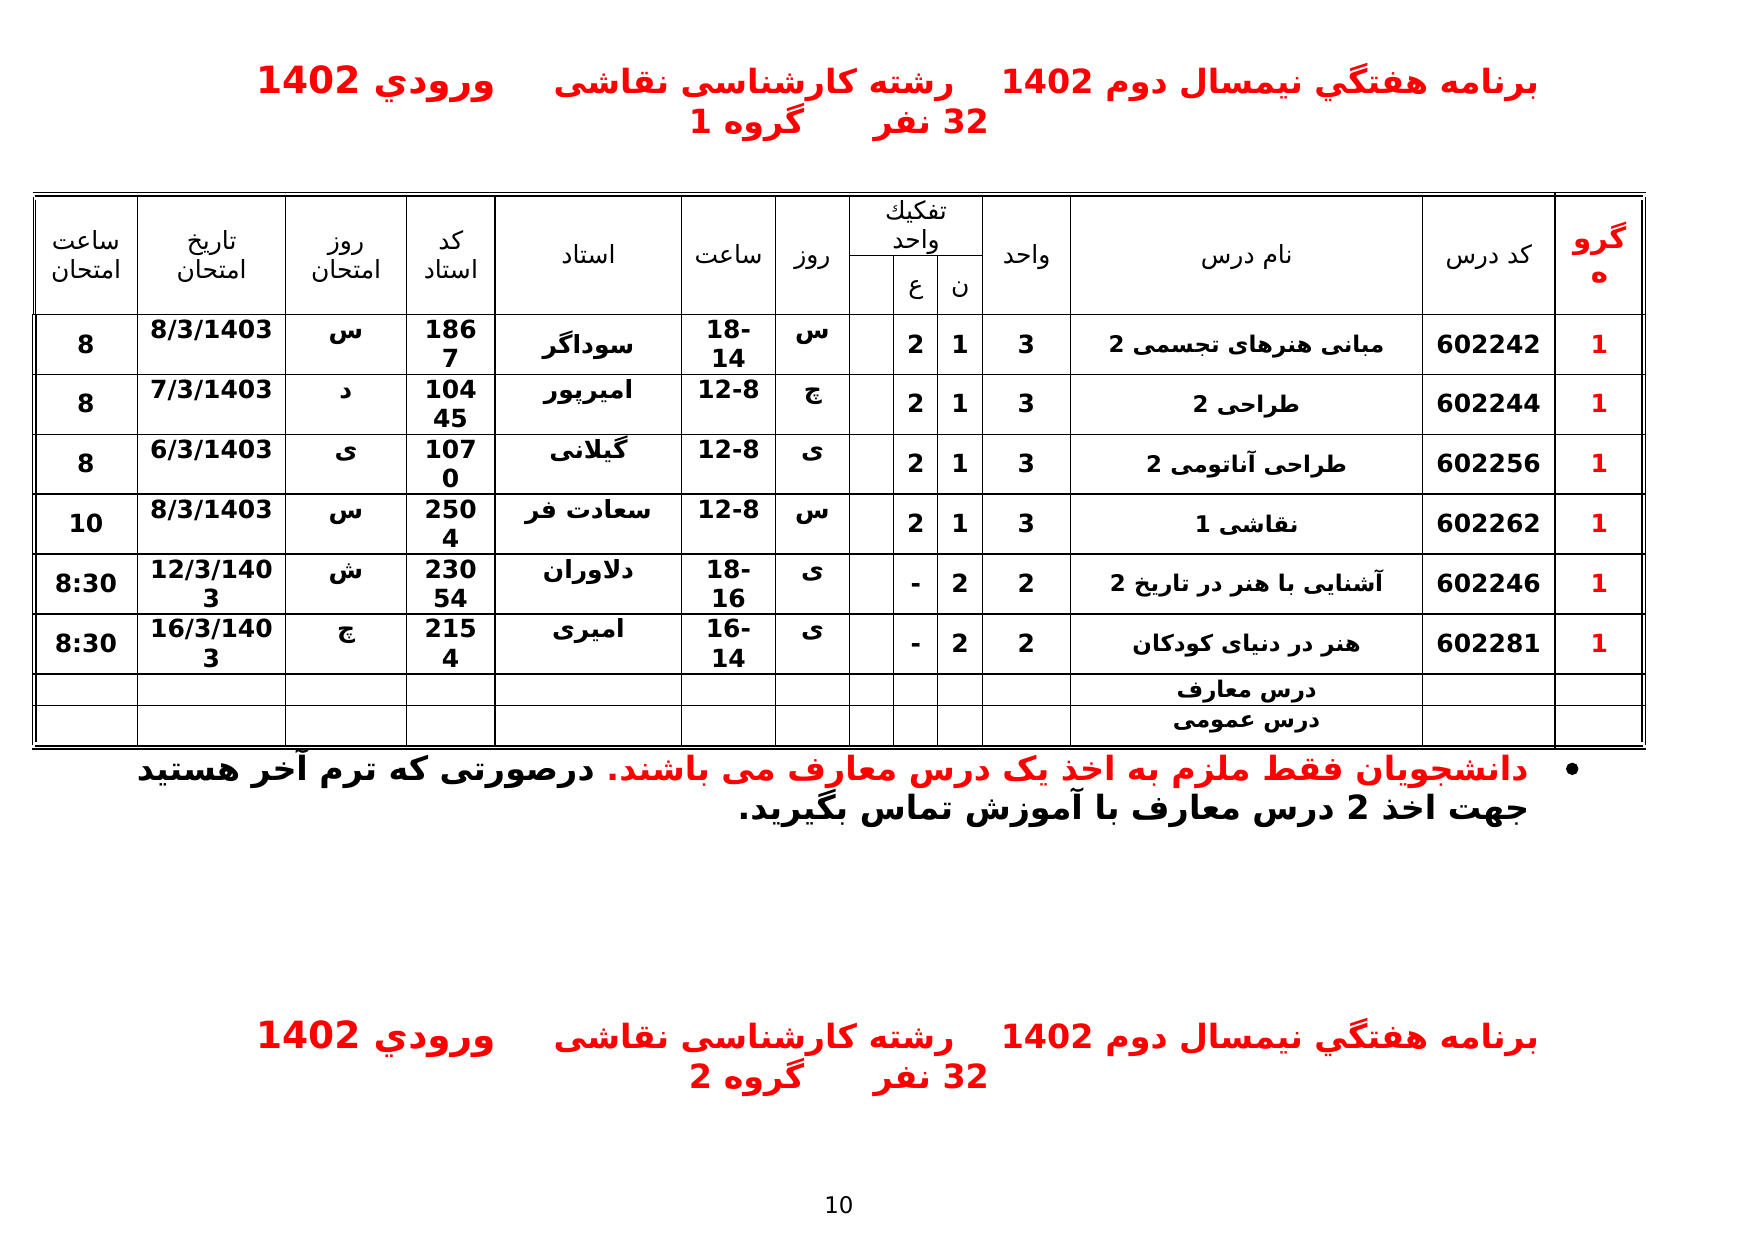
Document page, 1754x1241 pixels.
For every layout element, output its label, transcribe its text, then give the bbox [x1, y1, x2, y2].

table_cell 12/3/1403 [138, 555, 285, 613]
table_cell [850, 375, 893, 433]
table_cell 8:30 [37, 555, 137, 613]
table_cell 2 [894, 375, 937, 433]
table_cell 2504 [407, 495, 494, 553]
table_cell [138, 706, 285, 745]
table_cell سعادت فر [496, 495, 681, 553]
table_cell 602281 [1423, 615, 1554, 673]
table_header ساعت امتحان [34, 196, 137, 314]
table_cell 16/3/1403 [138, 615, 285, 673]
table_cell [938, 675, 982, 705]
table_cell 8 [37, 435, 137, 493]
table_header ساعت [682, 197, 775, 314]
table_cell - [894, 615, 937, 673]
table_cell 602262 [1423, 495, 1554, 553]
table_cell 602256 [1423, 435, 1554, 493]
table_cell [1556, 675, 1641, 705]
table_header کد استاد [407, 197, 494, 314]
table_cell س [776, 495, 849, 553]
table_cell 18-14 [682, 315, 775, 373]
table_cell 8/3/1403 [138, 315, 285, 373]
table_cell [983, 706, 1070, 745]
table_cell د [286, 375, 406, 433]
table_cell 8/3/1403 [138, 495, 285, 553]
table_cell س [776, 315, 849, 373]
table_cell [850, 495, 893, 553]
table_cell 1 [1556, 615, 1641, 673]
table_cell 16-14 [682, 615, 775, 673]
table_cell 12-8 [682, 375, 775, 433]
table_cell 1 [938, 375, 982, 433]
table_cell 8:30 [37, 615, 137, 673]
table_cell 2 [938, 615, 982, 673]
table_cell سوداگر [496, 315, 681, 373]
table_cell [850, 555, 893, 613]
table_cell 602246 [1423, 555, 1554, 613]
table_cell 2154 [407, 615, 494, 673]
table_cell 12-8 [682, 495, 775, 553]
table_cell امیری [496, 615, 681, 673]
table_cell مبانی هنرهای تجسمی 2 [1071, 315, 1422, 373]
table_header واحد [983, 197, 1070, 314]
table_header تاریخ امتحان [138, 197, 285, 314]
table_cell درس عمومی [1071, 706, 1422, 745]
table_cell [1556, 706, 1644, 745]
table_cell [286, 706, 406, 745]
table_cell 3 [983, 315, 1070, 373]
table_cell 1 [938, 315, 982, 373]
table_cell 8 [37, 375, 137, 433]
table_cell 3 [983, 495, 1070, 553]
table_cell [894, 706, 937, 745]
table_cell [34, 706, 137, 745]
subtitle برنامه هفتگي نیمسال دوم 1402 رشته کارشناسی نقاشی ورودي 1402 32 نفر گروه 2 [74, 1014, 1604, 1097]
list دانشجویان فقط ملزم به اخذ یک درس معارف می باشند. درصورتی که ترم آخر هستید جهت اخذ 2 درس معارف با آموزش تماس بگیرید. [74, 750, 1566, 827]
table_cell س [286, 495, 406, 553]
table_cell 3 [983, 435, 1070, 493]
table_header استاد [496, 197, 681, 314]
table_cell دلاوران [496, 555, 681, 613]
table_cell [938, 706, 982, 745]
table_header تفكيك واحد [850, 197, 982, 255]
table_cell 602242 [1423, 315, 1554, 373]
table_header نام درس [1071, 197, 1422, 314]
table_cell ع [894, 256, 937, 314]
table_cell 10 [37, 495, 137, 553]
table_cell 7/3/1403 [138, 375, 285, 433]
table_cell س [286, 315, 406, 373]
table_cell [496, 675, 681, 705]
table_cell [983, 675, 1070, 705]
subtitle برنامه هفتگي نیمسال دوم 1402 رشته کارشناسی نقاشی ورودي 1402 32 نفر گروه 1 [74, 59, 1604, 142]
table_cell [850, 706, 893, 745]
table_cell [894, 675, 937, 705]
table_cell امیرپور [496, 375, 681, 433]
table_cell - [894, 555, 937, 613]
table_cell [850, 256, 893, 314]
table_cell 1 [1556, 315, 1641, 373]
table_cell ی [776, 615, 849, 673]
table_cell طراحی آناتومی 2 [1071, 435, 1422, 493]
table_cell چ [776, 375, 849, 433]
table_header كد درس [1423, 197, 1554, 314]
table_cell هنر در دنیای کودکان [1071, 615, 1422, 673]
table_cell [1423, 706, 1554, 745]
table_cell 1070 [407, 435, 494, 493]
table_header روز امتحان [286, 197, 406, 314]
table_cell 3 [983, 375, 1070, 433]
table_cell 1 [1556, 375, 1641, 433]
table_cell [407, 706, 494, 745]
table_cell 1 [938, 495, 982, 553]
table_cell ی [286, 435, 406, 493]
table_cell 1 [1556, 435, 1641, 493]
table_cell 1867 [407, 315, 494, 373]
table_cell 2 [894, 495, 937, 553]
table_cell 2 [983, 555, 1070, 613]
table_cell [37, 675, 137, 705]
table_cell [850, 615, 893, 673]
table_cell [138, 675, 285, 705]
table_cell ی [776, 435, 849, 493]
table_cell [776, 706, 849, 745]
table_header روز [776, 197, 849, 314]
table_cell 23054 [407, 555, 494, 613]
table_cell ن [938, 256, 982, 314]
table_cell 2 [938, 555, 982, 613]
table_cell [850, 435, 893, 493]
table_cell [286, 675, 406, 705]
table_cell [682, 706, 775, 745]
table_cell طراحی 2 [1071, 375, 1422, 433]
table_cell 12-8 [682, 435, 775, 493]
table_cell 2 [983, 615, 1070, 673]
table_cell [682, 675, 775, 705]
table_cell [1423, 675, 1554, 705]
table_cell ش [286, 555, 406, 613]
table_cell چ [286, 615, 406, 673]
table_cell [496, 706, 681, 745]
table_cell 18-16 [682, 555, 775, 613]
table_cell 2 [894, 435, 937, 493]
table_cell 602244 [1423, 375, 1554, 433]
table_cell 1 [1556, 495, 1641, 553]
table_cell 8 [37, 315, 137, 373]
table_cell گیلانی [496, 435, 681, 493]
table_header گروه [1556, 193, 1644, 314]
table_cell [407, 675, 494, 705]
table_cell نقاشی 1 [1071, 495, 1422, 553]
table_cell 2 [894, 315, 937, 373]
table_cell ی [776, 555, 849, 613]
table_cell [850, 315, 893, 373]
table_cell آشنایی با هنر در تاریخ 2 [1071, 555, 1422, 613]
table_cell 1 [1556, 555, 1641, 613]
table_cell [850, 675, 893, 705]
table_cell 10445 [407, 375, 494, 433]
table_cell 6/3/1403 [138, 435, 285, 493]
table_cell [776, 675, 849, 705]
table_cell 1 [938, 435, 982, 493]
table_cell درس معارف [1071, 675, 1422, 705]
